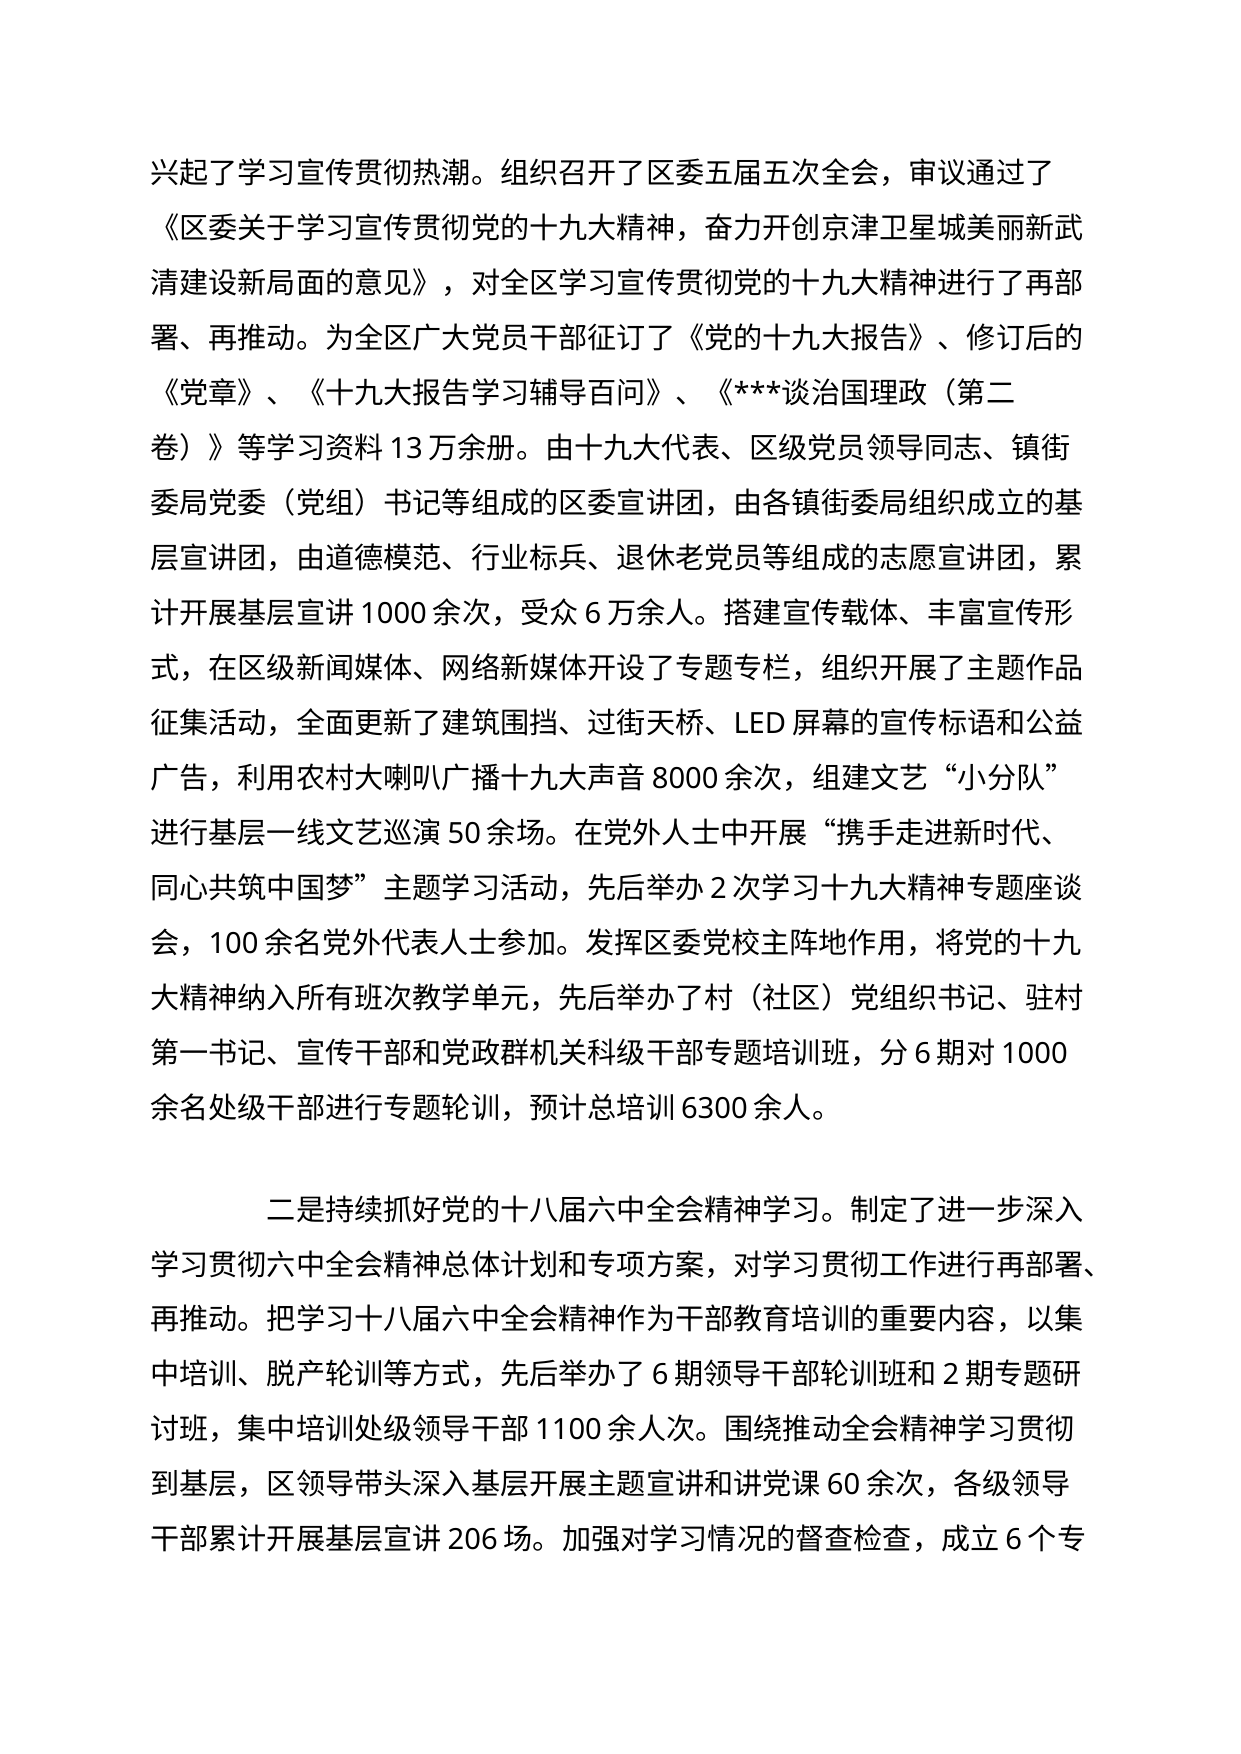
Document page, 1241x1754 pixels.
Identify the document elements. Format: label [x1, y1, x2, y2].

text [150, 150, 1090, 1127]
text [150, 1186, 1090, 1558]
